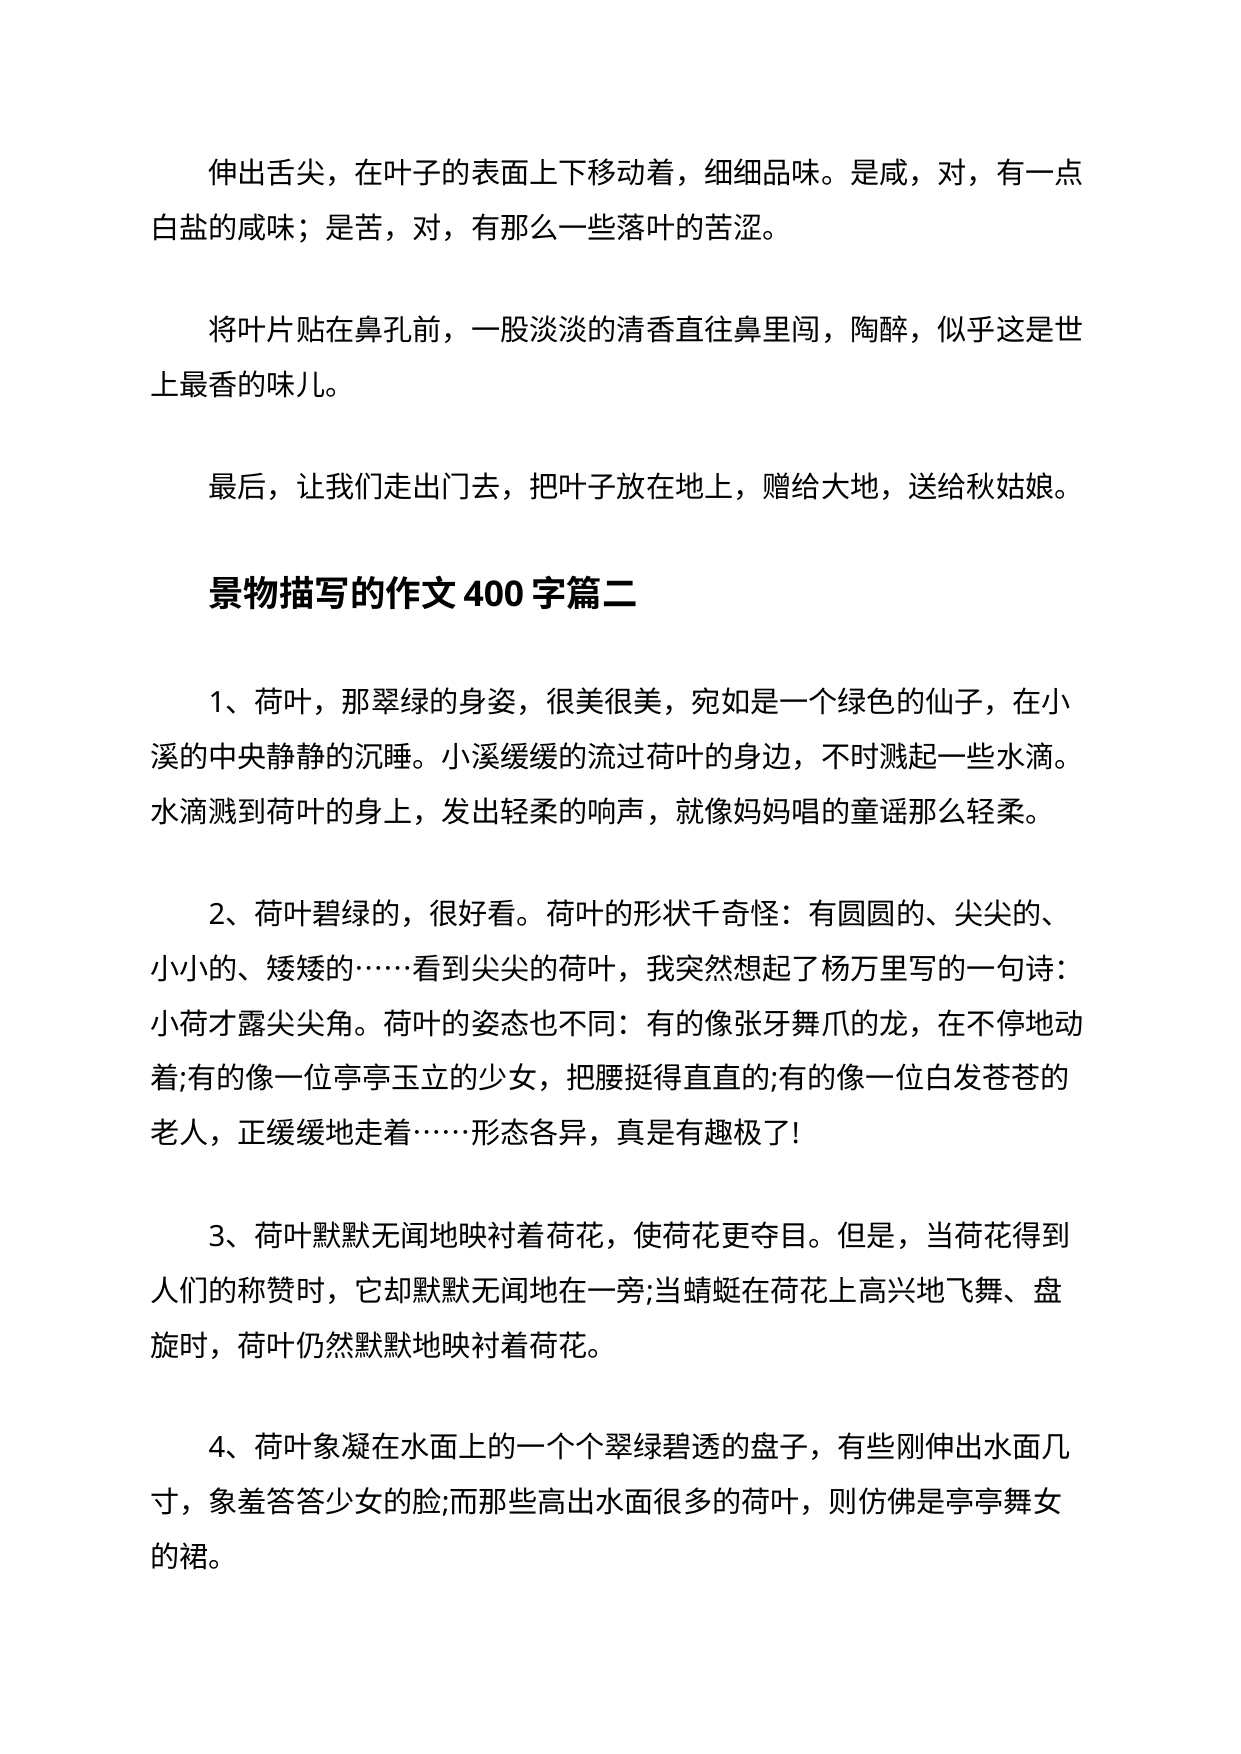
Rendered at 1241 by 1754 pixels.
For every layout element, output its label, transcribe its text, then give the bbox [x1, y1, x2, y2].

text 2、荷叶碧绿的，很好看。荷叶的形状千奇怪：有圆圆的、尖尖的、小小的、矮矮的……看到尖尖的荷叶，我突然想起了杨万里写的一句诗：小荷才露尖尖角。荷叶的姿态也不同：有的像张牙舞爪的龙，在不停地动着;有的像一位亭亭玉立的少女，把腰挺得直直的;有的像一位白发苍苍的老人，正缓缓地走着……形态各异，真是有趣极了! [150, 890, 1090, 1152]
text 将叶片贴在鼻孔前，一股淡淡的清香直往鼻里闯，陶醉，似乎这是世上最香的味儿。 [150, 307, 1090, 404]
text 景物描写的作文400字篇二 [150, 565, 1090, 616]
text 最后，让我们走出门去，把叶子放在地上，赠给大地，送给秋姑娘。 [150, 463, 1090, 506]
text 4、荷叶象凝在水面上的一个个翠绿碧透的盘子，有些刚伸出水面几寸，象羞答答少女的脸;而那些高出水面很多的荷叶，则仿佛是亭亭舞女的裙。 [150, 1424, 1090, 1576]
text 伸出舌尖，在叶子的表面上下移动着，细细品味。是咸，对，有一点白盐的咸味；是苦，对，有那么一些落叶的苦涩。 [150, 150, 1090, 247]
text 1、荷叶，那翠绿的身姿，很美很美，宛如是一个绿色的仙子，在小溪的中央静静的沉睡。小溪缓缓的流过荷叶的身边，不时溅起一些水滴。水滴溅到荷叶的身上，发出轻柔的响声，就像妈妈唱的童谣那么轻柔。 [150, 679, 1090, 831]
text 3、荷叶默默无闻地映衬着荷花，使荷花更夺目。但是，当荷花得到人们的称赞时，它却默默无闻地在一旁;当蜻蜓在荷花上高兴地飞舞、盘旋时，荷叶仍然默默地映衬着荷花。 [150, 1212, 1090, 1364]
